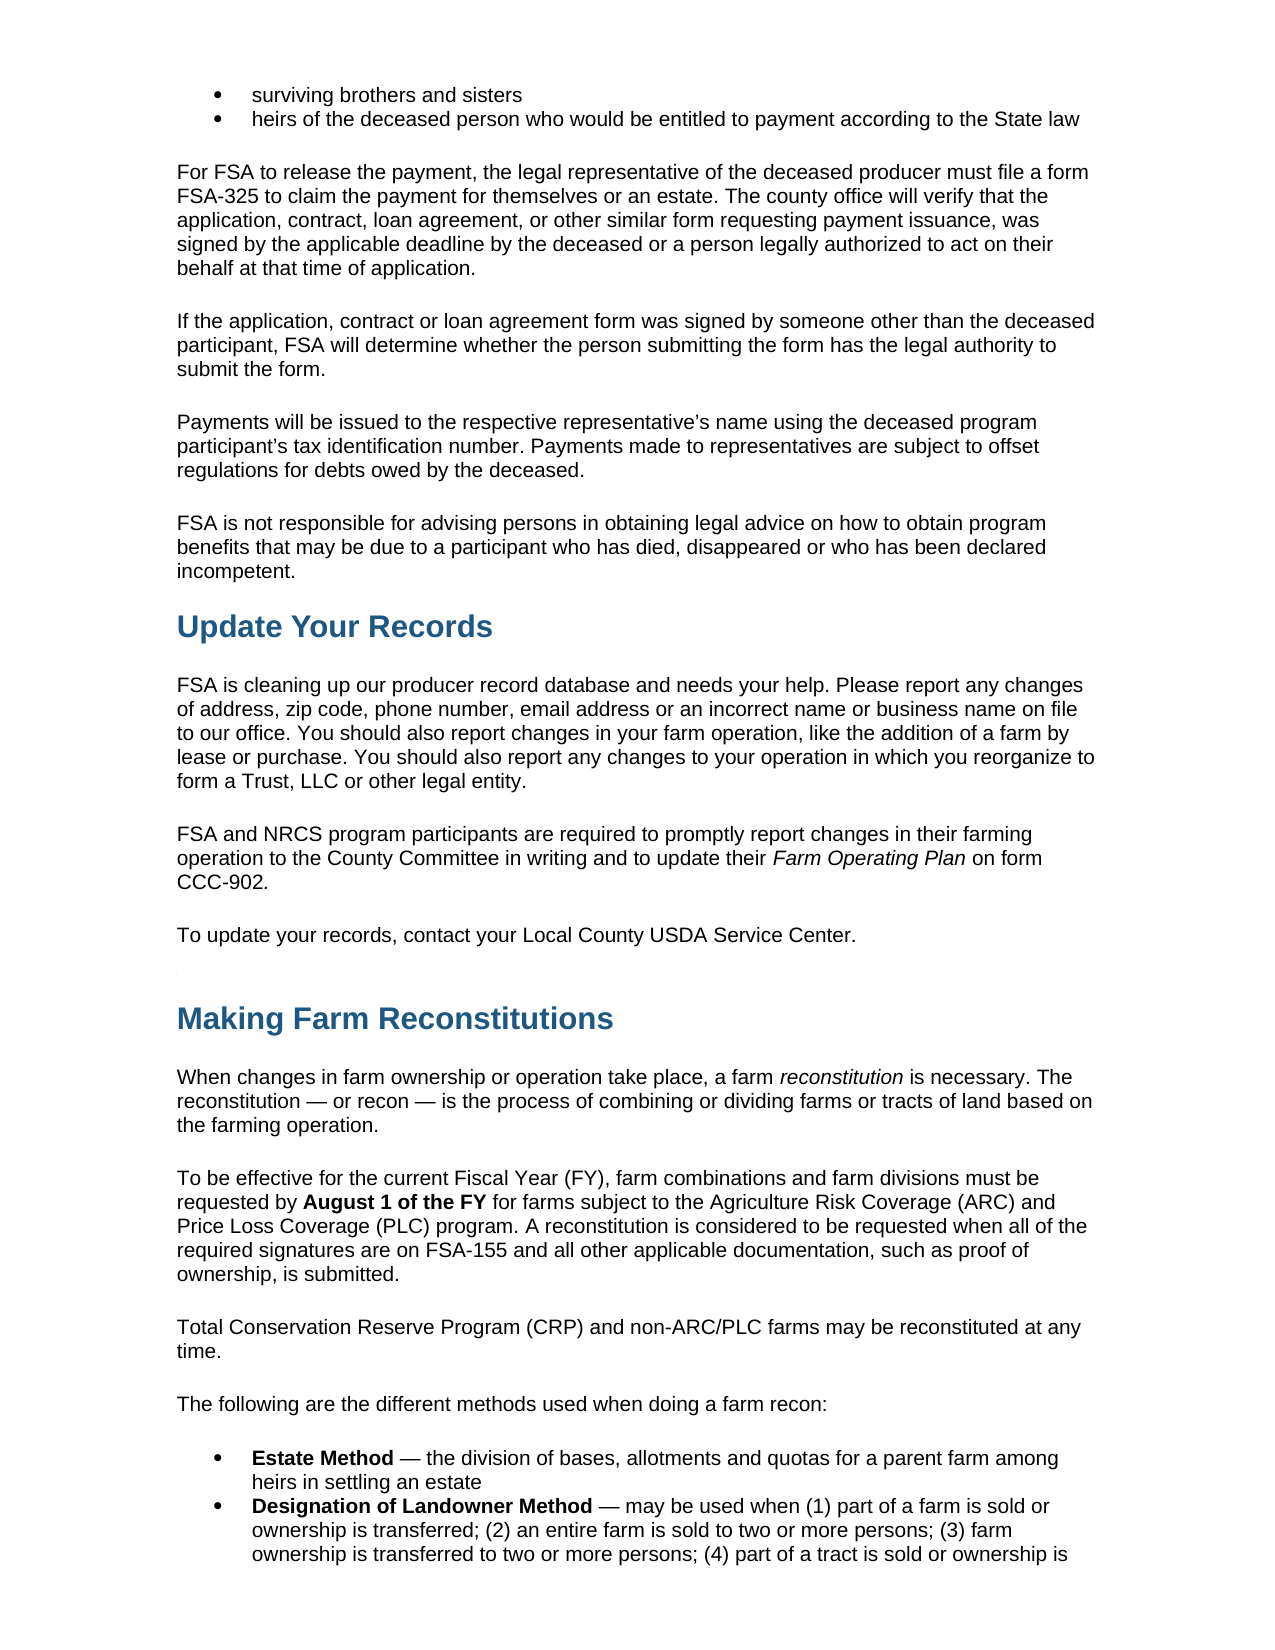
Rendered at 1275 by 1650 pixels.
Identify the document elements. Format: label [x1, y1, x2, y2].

table_cell [169, 75, 1106, 1573]
